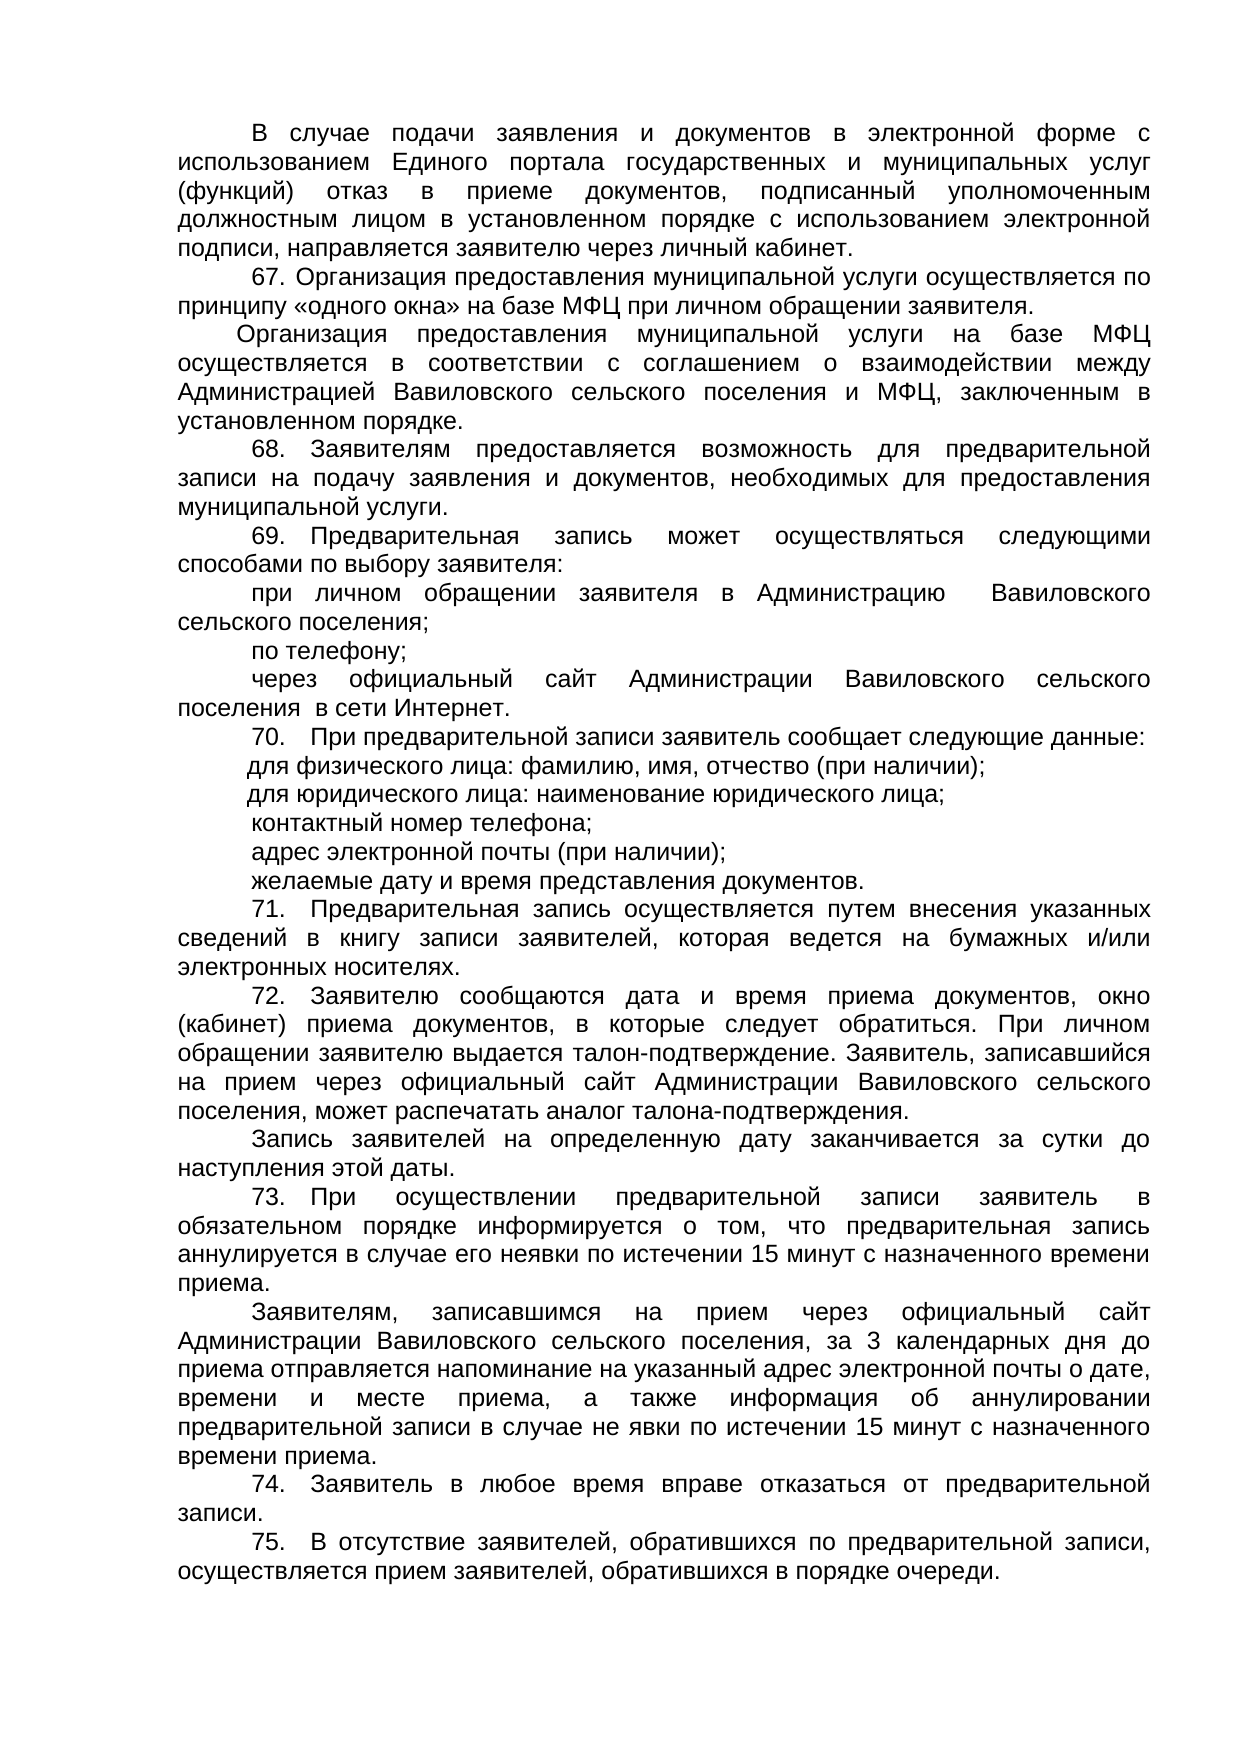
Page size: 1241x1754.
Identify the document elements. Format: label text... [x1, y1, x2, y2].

text при личном обращении заявителя в Администрацию Вавиловского сельского поселения; [177, 578, 1152, 636]
text для юридического лица: наименование юридического лица; [177, 779, 1152, 808]
text по телефону; [177, 636, 1152, 664]
text Организация предоставления муниципальной услуги на базе МФЦ осуществляется в соответствии с соглашением о взаимодействии между Администрацией Вавиловского сельского поселения и МФЦ, заключенным в установленном порядке. [177, 319, 1152, 434]
text для физического лица: фамилию, имя, отчество (при наличии); [177, 751, 1152, 779]
text В случае подачи заявления и документов в электронной форме с использованием Единого портала государственных и муниципальных услуг (функций) отказ в приеме документов, подписанный уполномоченным должностным лицом в установленном порядке с использованием электронной подписи, направляется заявителю через личный кабинет. [177, 118, 1152, 262]
text Запись заявителей на определенную дату заканчивается за сутки до наступления этой даты. [177, 1124, 1152, 1182]
list Заявителю сообщаются дата и время приема документов, окно (кабинет) приема документов, в которые следует обратиться. При личном обращении заявителю выдается талон-подтверждение. Заявитель, записавшийся на прием через официальный сайт Администрации Вавиловского сельского поселения, может распечатать аналог талона-подтверждения. [177, 981, 1152, 1124]
text адрес электронной почты (при наличии); [177, 837, 1152, 866]
list При осуществлении предварительной записи заявитель в обязательном порядке информируется о том, что предварительная запись аннулируется в случае его неявки по истечении 15 минут с назначенного времени приема. [177, 1182, 1152, 1297]
list Предварительная запись осуществляется путем внесения указанных сведений в книгу записи заявителей, которая ведется на бумажных и/или электронных носителях. [177, 894, 1152, 981]
text контактный номер телефона; [177, 808, 1152, 837]
list Заявителям предоставляется возможность для предварительной записи на подачу заявления и документов, необходимых для предоставления муниципальной услуги. [177, 434, 1152, 521]
list Организация предоставления муниципальной услуги осуществляется по принципу «одного окна» на базе МФЦ при личном обращении заявителя. [177, 262, 1152, 319]
list При предварительной записи заявитель сообщает следующие данные: [177, 722, 1152, 751]
list Заявитель в любое время вправе отказаться от предварительной записи. [177, 1469, 1152, 1527]
list В отсутствие заявителей, обратившихся по предварительной записи, осуществляется прием заявителей, обратившихся в порядке очереди. [177, 1527, 1152, 1584]
list Предварительная запись может осуществляться следующими способами по выбору заявителя: [177, 521, 1152, 578]
text через официальный сайт Администрации Вавиловского сельского поселения в сети Интернет. [177, 664, 1152, 722]
text желаемые дату и время представления документов. [177, 866, 1152, 894]
text Заявителям, записавшимся на прием через официальный сайт Администрации Вавиловского сельского поселения, за 3 календарных дня до приема отправляется напоминание на указанный адрес электронной почты о дате, времени и месте приема, а также информация об аннулировании предварительной записи в случае не явки по истечении 15 минут с назначенного времени приема. [177, 1297, 1152, 1469]
